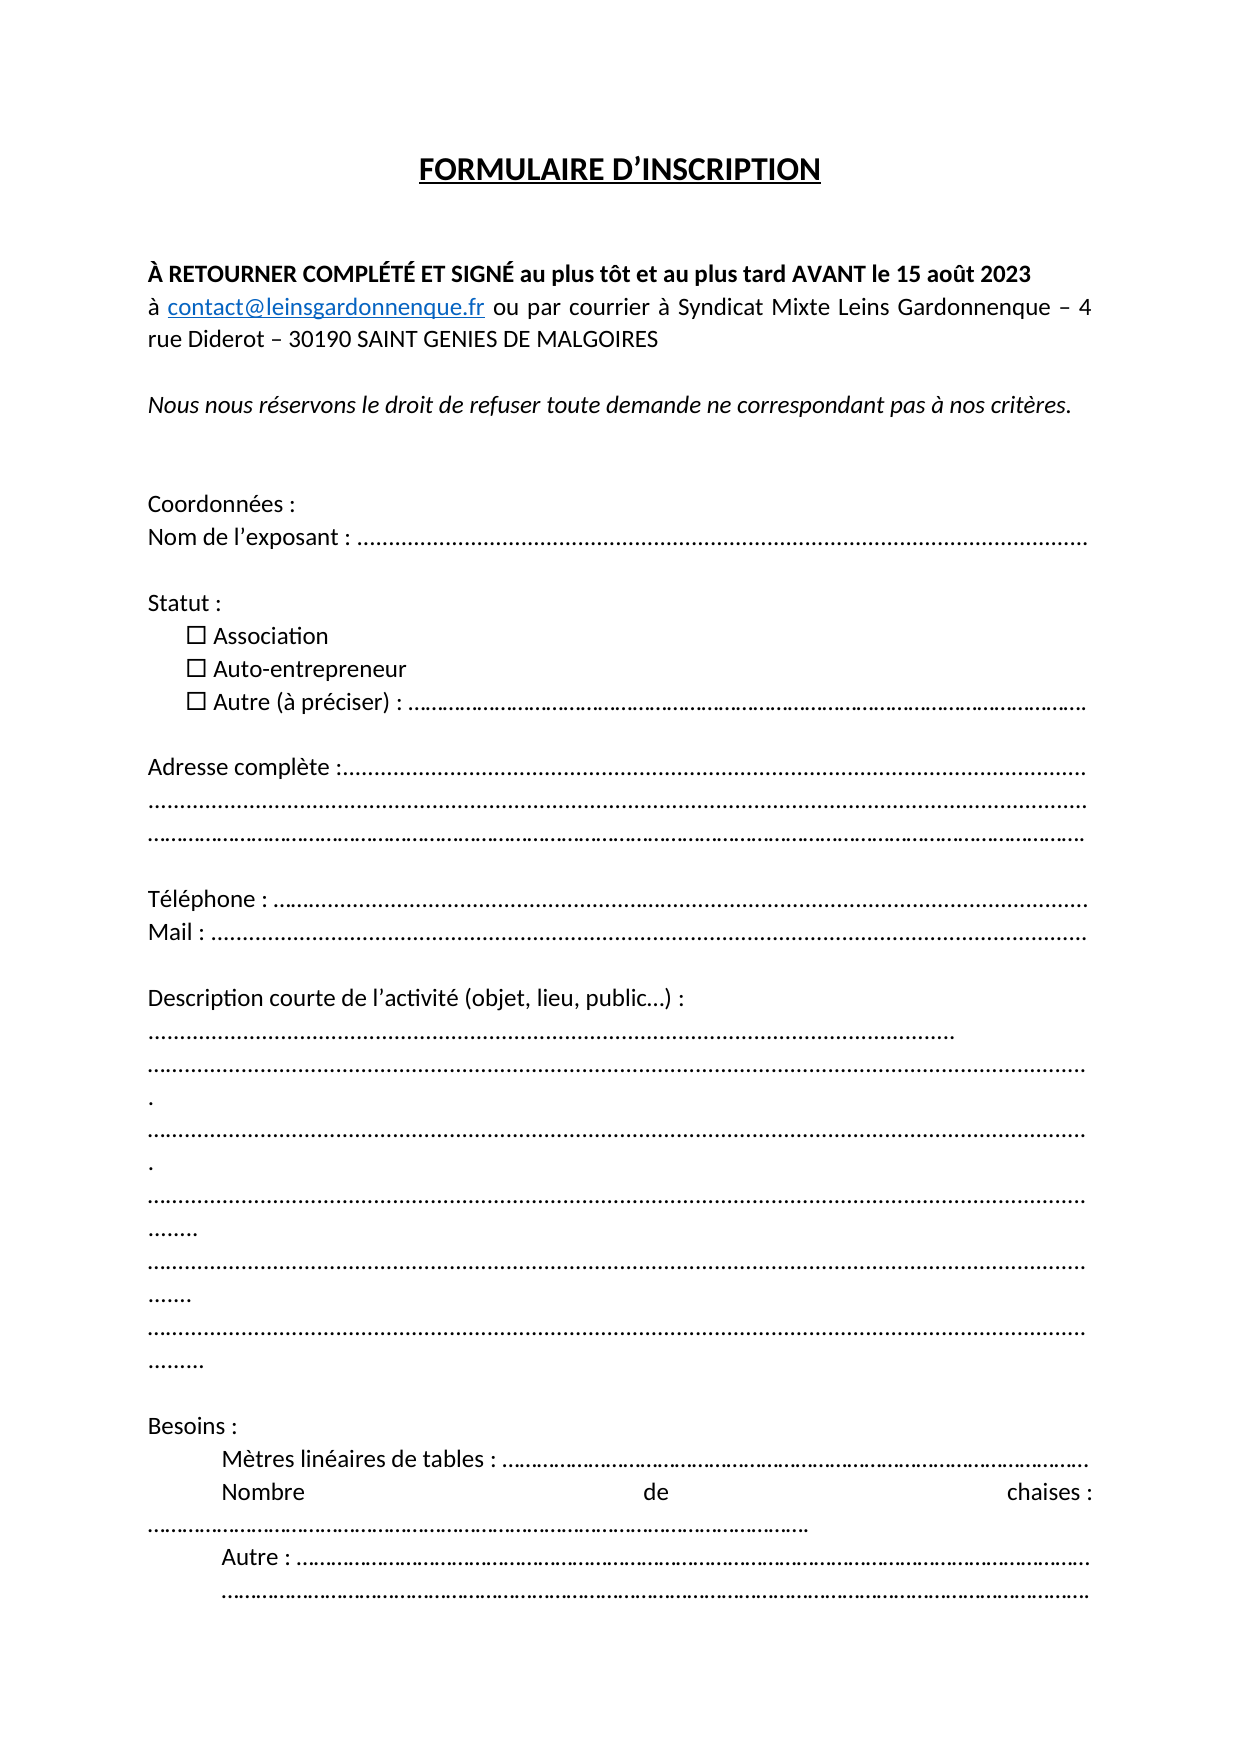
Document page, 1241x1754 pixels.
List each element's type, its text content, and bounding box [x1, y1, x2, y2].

list à contact@leinsgardonnenque.fr ou par courrier à Syndicat Mixte Leins Gardonnenque – 4 rue Diderot – 30190 SAINT GENIES DE MALGOIRES [148, 291, 1093, 354]
list Adresse complète :........................................................................................................................................................................................................................................................................... [148, 752, 1093, 815]
list Besoins : [148, 1410, 1093, 1440]
list À RETOURNER COMPLÉTÉ ET SIGNÉ au plus tôt et au plus tard AVANT le 15 août 2023 [148, 258, 1093, 288]
list Autre (à préciser) : ………………………………………………………………………………………………………. [185, 686, 1093, 716]
list Association [185, 620, 1093, 650]
list Auto-entrepreneur [185, 653, 1093, 683]
list Nous nous réservons le droit de refuser toute demande ne correspondant pas à nos critères. [148, 389, 1093, 420]
list Statut : [148, 587, 1093, 617]
list Mail : ........................................................................................................................................... [148, 916, 1093, 947]
list ................................................................................................................................…...................................................................................................................................................…...................................................................................................................................................…..........................................................................................................................................................….........................................................................................................................................................…........................................................................................................................................................... [148, 1015, 1093, 1374]
list Nom de l’exposant : .................................................................................................................... [148, 521, 1093, 552]
list Téléphone : …….....................................................….................................................................... [148, 883, 1093, 914]
list ………………………………………………………………………………………………………………………………………………. [148, 817, 1093, 848]
list Nombre de chaises : ……………………………………………………………………………………………………. [148, 1476, 1093, 1539]
list Mètres linéaires de tables : ………………………………………………………………………………………… [148, 1443, 1093, 1473]
list Coordonnées : [148, 488, 1093, 519]
text FORMULAIRE D’INSCRIPTION [148, 148, 1093, 188]
list Autre : ………………………………………………………………………………………………………………………… [148, 1542, 1093, 1572]
list Description courte de l’activité (objet, lieu, public…) : [148, 982, 1093, 1012]
list ……………………………………………………………………………………………………………………………………. [148, 1574, 1093, 1605]
